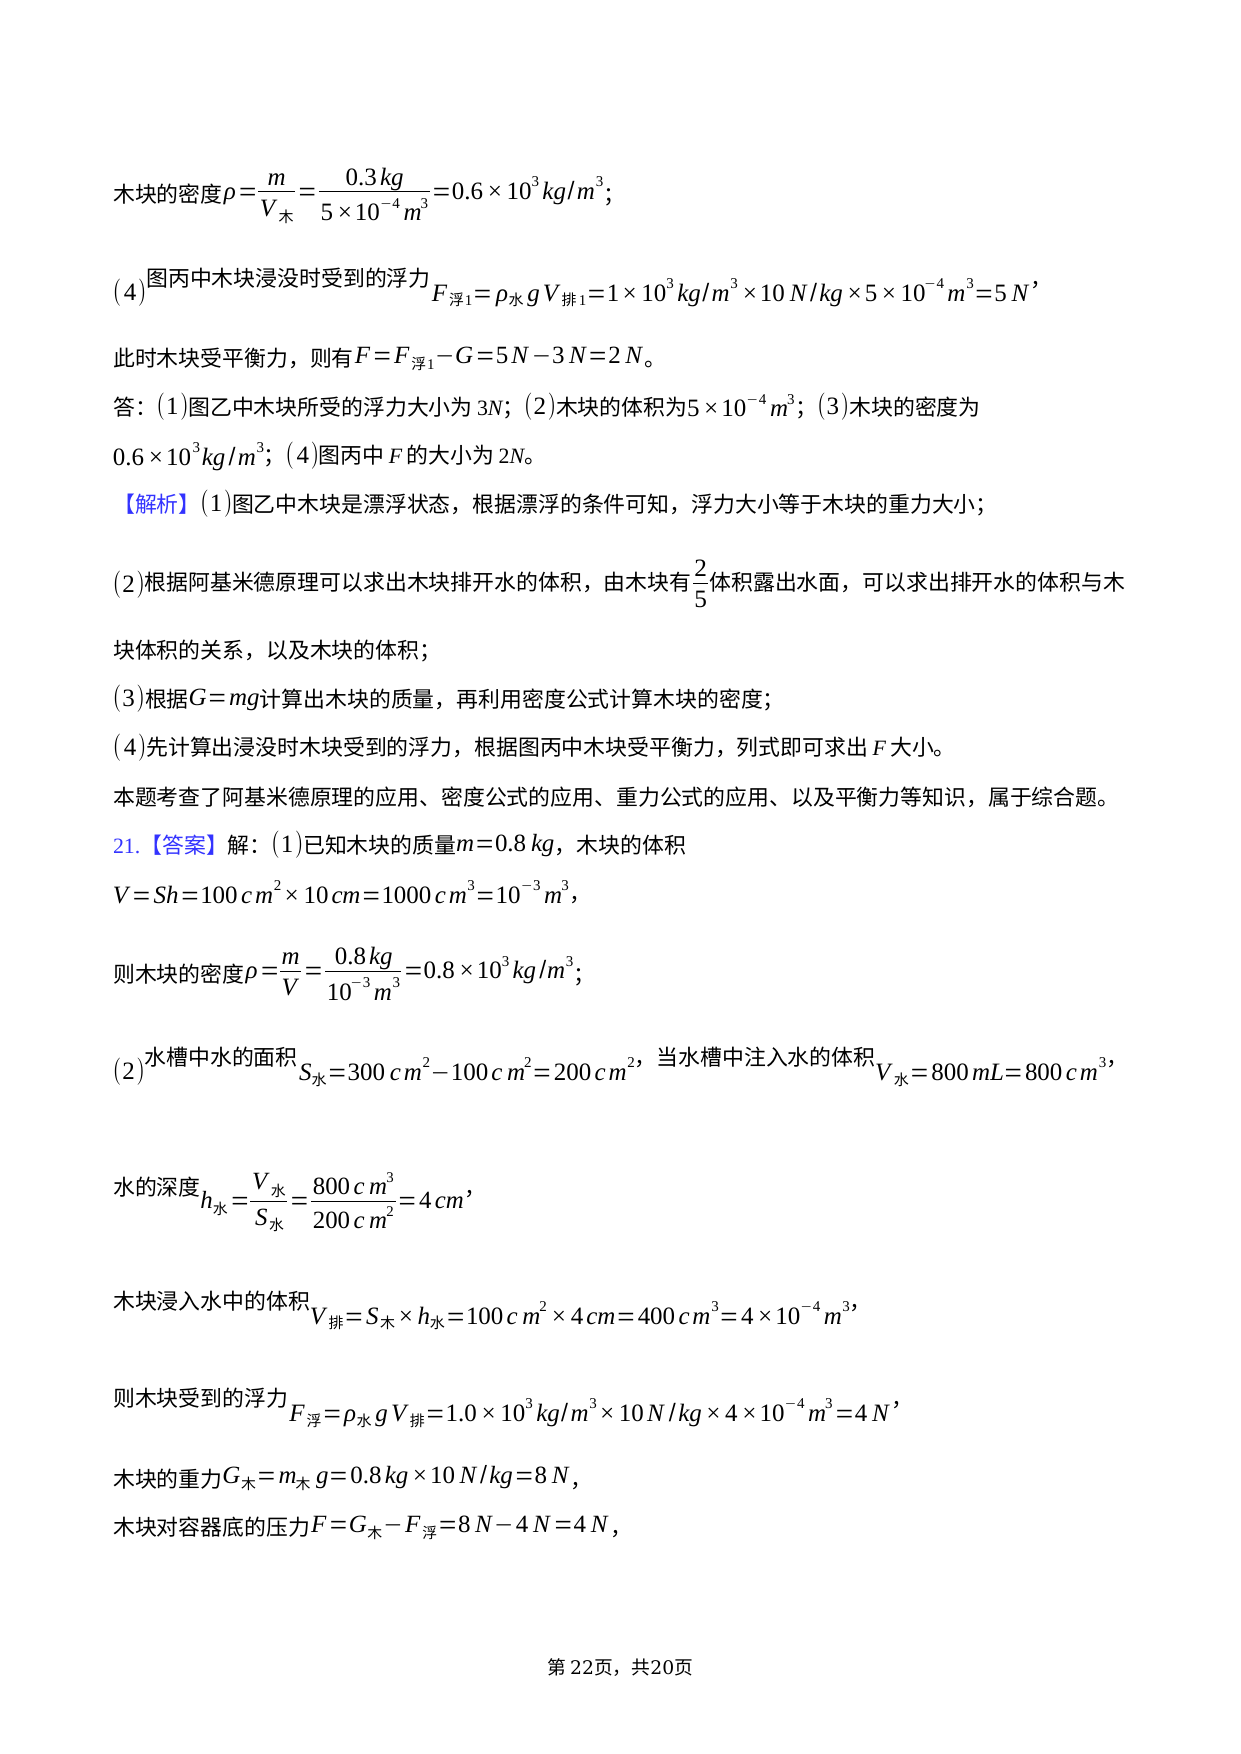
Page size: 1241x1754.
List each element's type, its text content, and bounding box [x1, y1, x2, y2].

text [113, 827, 1127, 1542]
text 【解析】图乙中木块是漂浮状态，根据漂浮的条件可知，浮力大小等于木块的重力大小； 根据阿基米德原理可以求出木块排开水的体积，由木块有体积露出水面，可以求出排开水的体积与木块体积的关系，以及木块的体积； 根据计算出木块的质量，再利用密度公式计算木块的密度； 先计算出浸没时木块受到的浮力，根据图丙中木块受平衡力，列式即可求出F大小。 本题考查了阿基米德原理的应用、密度公式的应用、重力公式的应用、以及平衡力等知识，属于综合题。 [113, 487, 1127, 812]
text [113, 162, 1127, 471]
